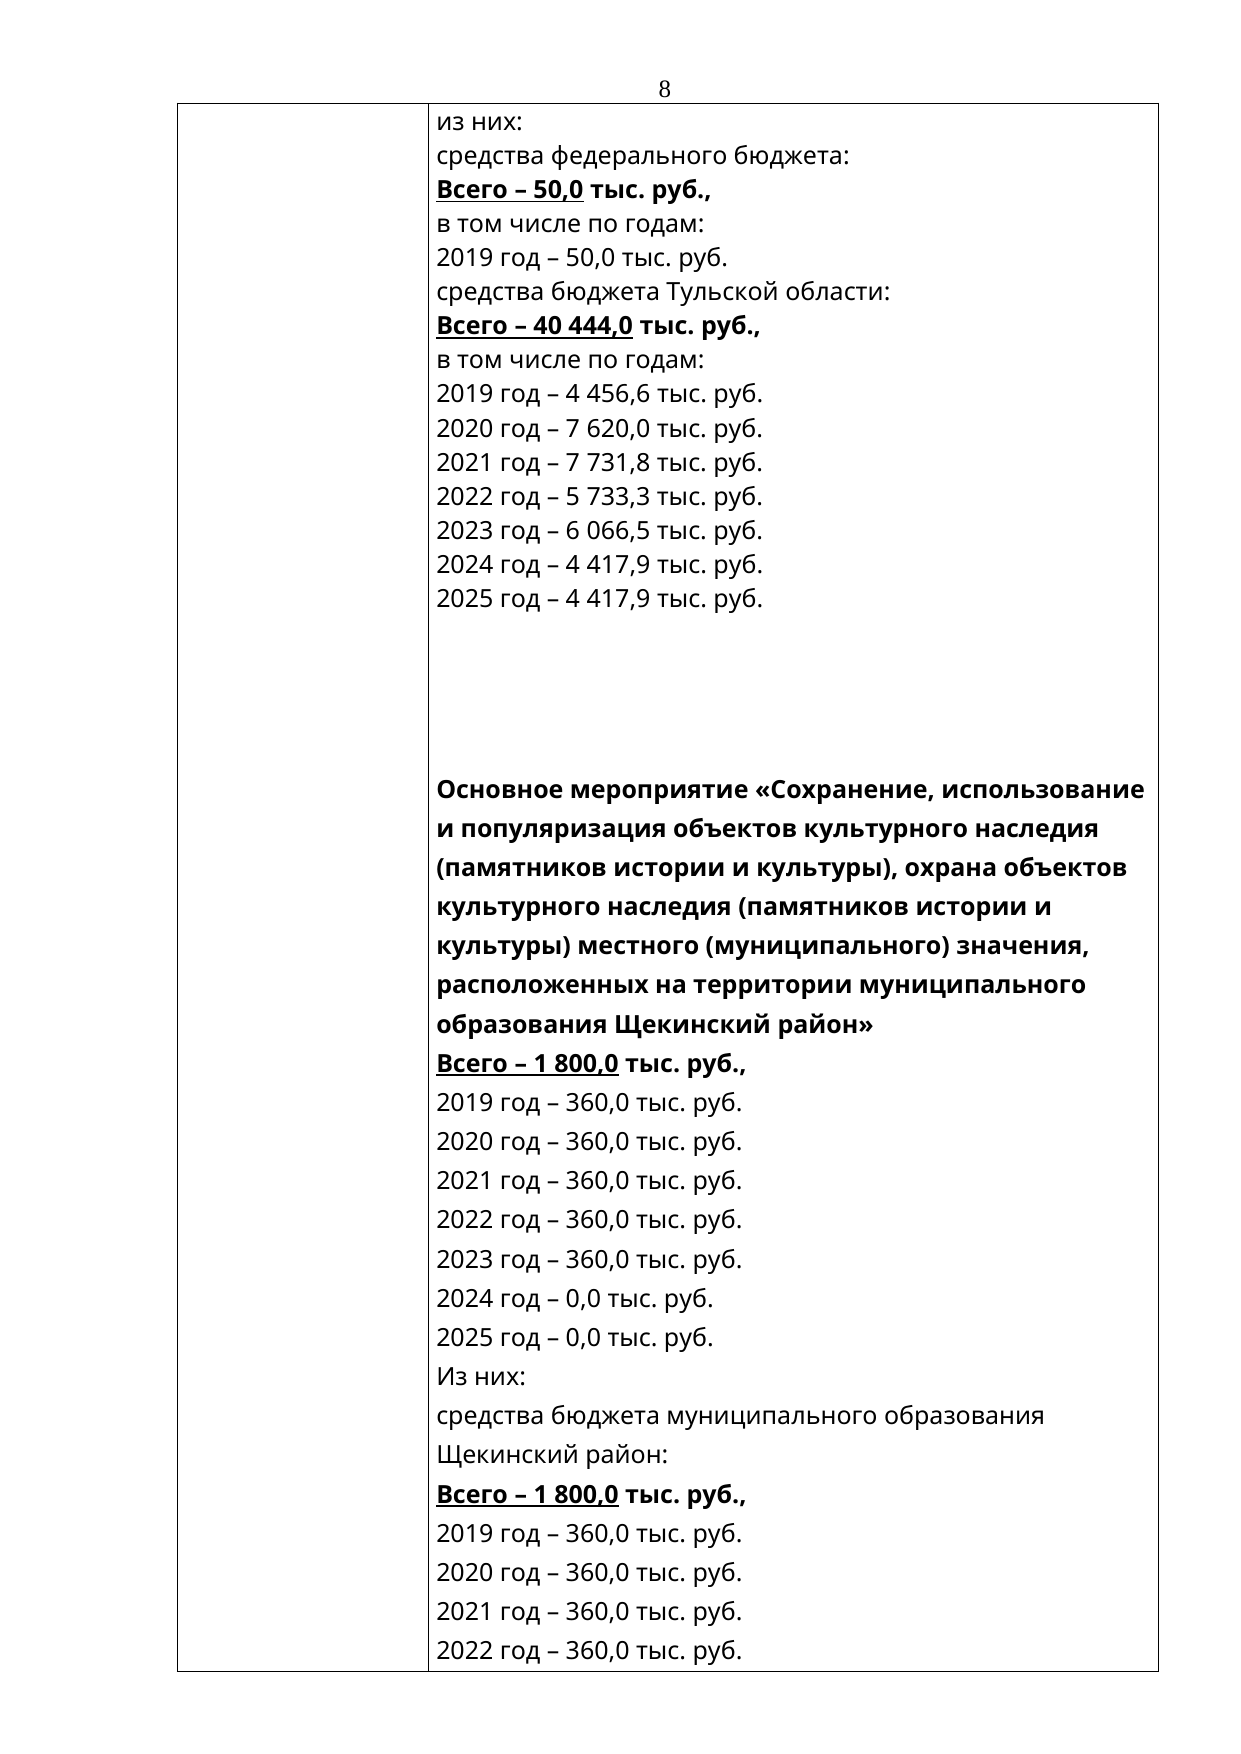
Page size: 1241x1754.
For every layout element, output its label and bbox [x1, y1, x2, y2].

table_cell [178, 104, 428, 1671]
table_cell [429, 104, 1158, 1671]
